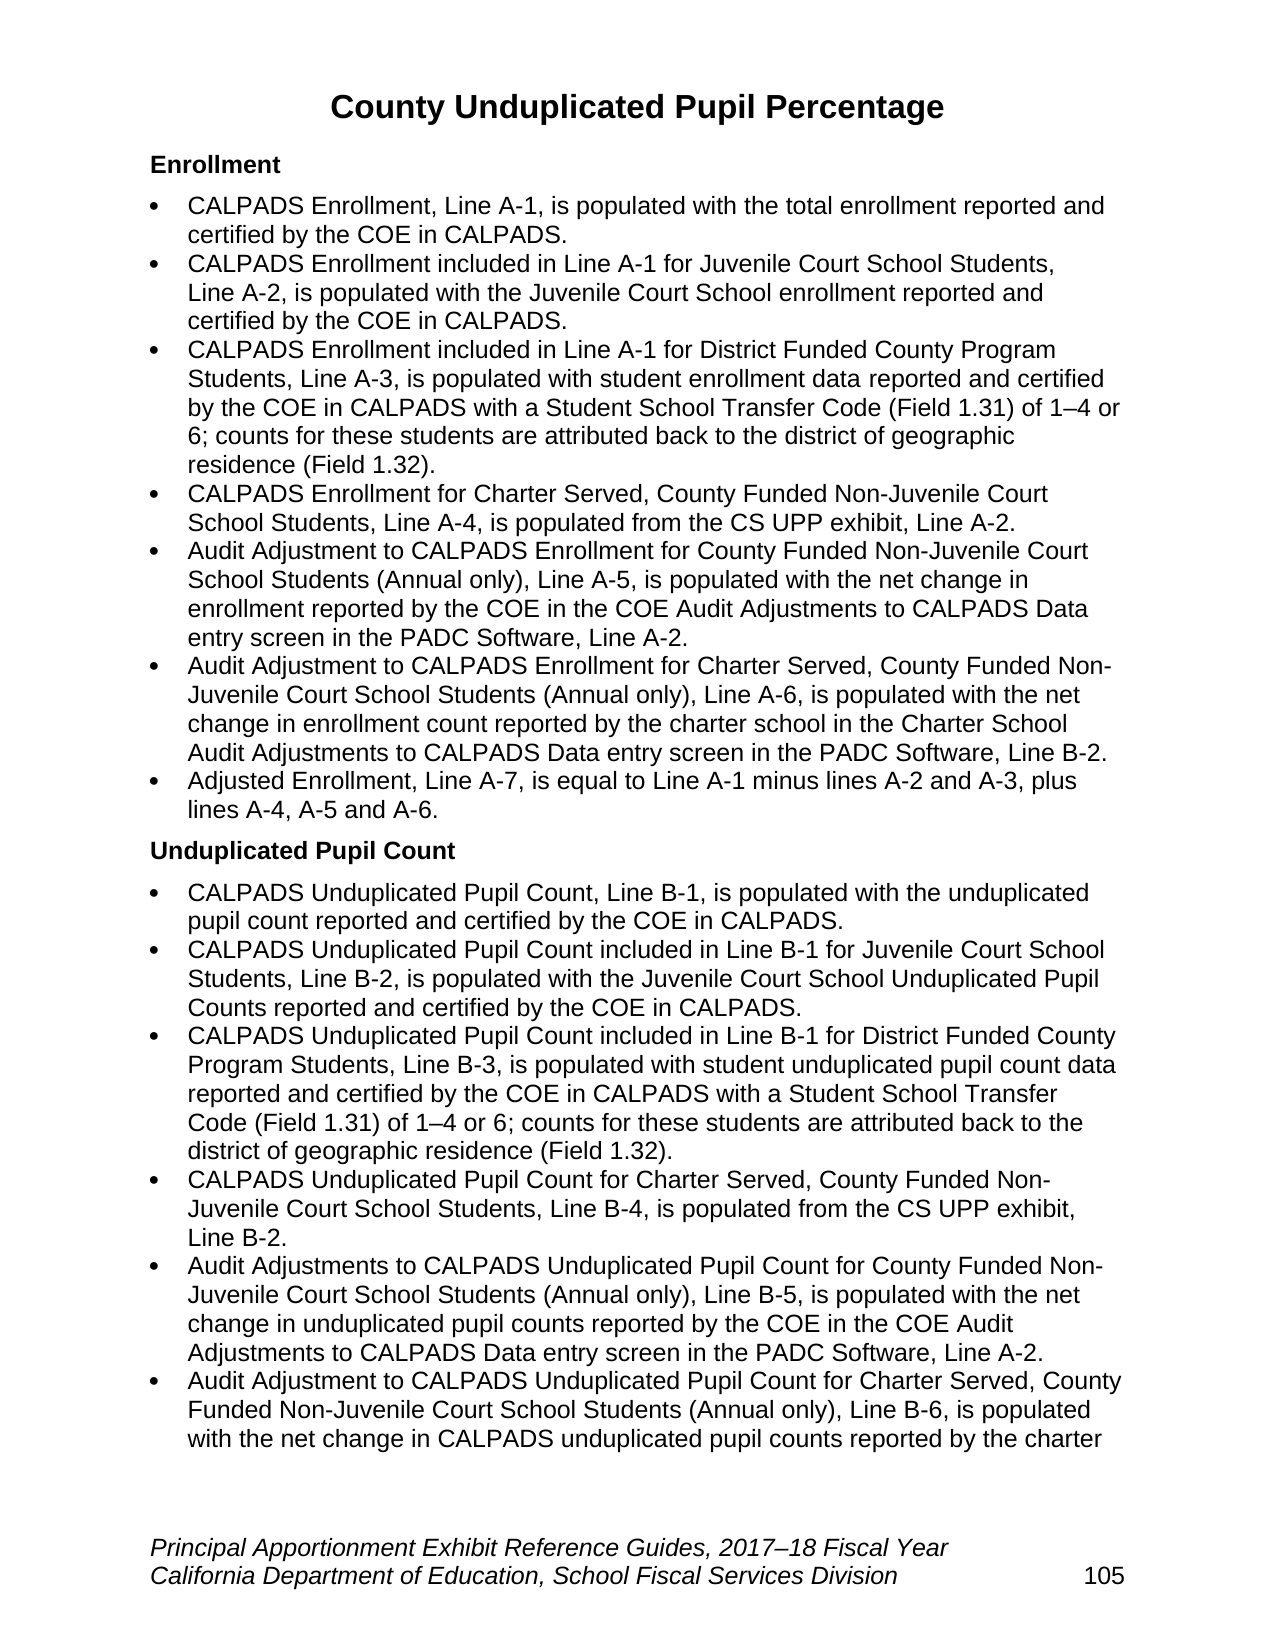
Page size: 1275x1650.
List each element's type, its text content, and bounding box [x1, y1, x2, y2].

subtitle Unduplicated Pupil Count [150, 836, 1125, 865]
list CALPADS Unduplicated Pupil Count included in Line B-1 for District Funded County Program Students, Line B-3, is populated with student unduplicated pupil count data reported and certified by the COE in CALPADS with a Student School Transfer Code (Field 1.31) of 1–4 or 6; counts for these students are attributed back to the district of geographic residence (Field 1.32). [150, 1021, 1125, 1165]
list Audit Adjustments to CALPADS Unduplicated Pupil Count for County Funded Non-Juvenile Court School Students (Annual only), Line B-5, is populated with the net change in unduplicated pupil counts reported by the in the Audit Adjustments to CALPADS Data entry screen in the PADC Software, Line A-2. [150, 1251, 1125, 1366]
list CALPADS Enrollment, Line A-1, is populated with the total enrollment reported and certified by the COE in CALPADS. [150, 191, 1125, 249]
subtitle Enrollment [150, 150, 1125, 179]
list CALPADS Unduplicated Pupil Count, Line B-1, is populated with the unduplicated pupil count reported and certified by the COE in CALPADS. [150, 877, 1125, 935]
list Audit Adjustment to CALPADS Enrollment for Charter Served, County Funded Non-Juvenile Court School Students (Annual only), Line A-6, is populated with the net change in enrollment count reported by the charter school in the Charter School Audit Adjustments to CALPADS Data entry screen in the PADC Software, Line B-2. [150, 651, 1125, 766]
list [150, 1366, 1125, 1452]
list CALPADS Enrollment for Charter Served, County Funded Non-Juvenile Court School Students, Line A-4, is populated from the CS UPP exhibit, Line A-2. [150, 479, 1125, 536]
list Audit Adjustment to CALPADS Enrollment for County Funded Non-Juvenile Court School Students (Annual only), Line A-5, is populated with the net change in enrollment reported by the COE in the COE Audit Adjustments to CALPADS Data entry screen in the PADC Software, Line A-2. [150, 536, 1125, 651]
list CALPADS Enrollment included in Line A-1 for Juvenile Court School Students, Line A-2, is populated with the Juvenile Court School enrollment reported and certified by the COE in CALPADS. [150, 249, 1125, 335]
list CALPADS Unduplicated Pupil Count for Charter Served, County Funded Non-Juvenile Court School Students, Line B-4, is populated from the CS UPP exhibit, Line B-2. [150, 1165, 1125, 1251]
list CALPADS Unduplicated Pupil Count included in Line B-1 for Juvenile Court School Students, Line B-2, is populated with the Juvenile Court School Unduplicated Pupil Counts reported and certified by the COE in CALPADS. [150, 935, 1125, 1021]
list Adjusted Enrollment, Line A-7, is equal to Line A-1 minus lines A-2 and A-3, plus lines A-4, A-5 and A-6. [150, 766, 1125, 824]
list CALPADS Enrollment included in Line A-1 for District Funded County Program Students, Line A-3, is populated with student enrollment data reported and certified by the COE in CALPADS with a Student School Transfer Code (Field 1.31) of 1–4 or 6; counts for these students are attributed back to the district of geographic residence (Field 1.32). [150, 335, 1125, 479]
